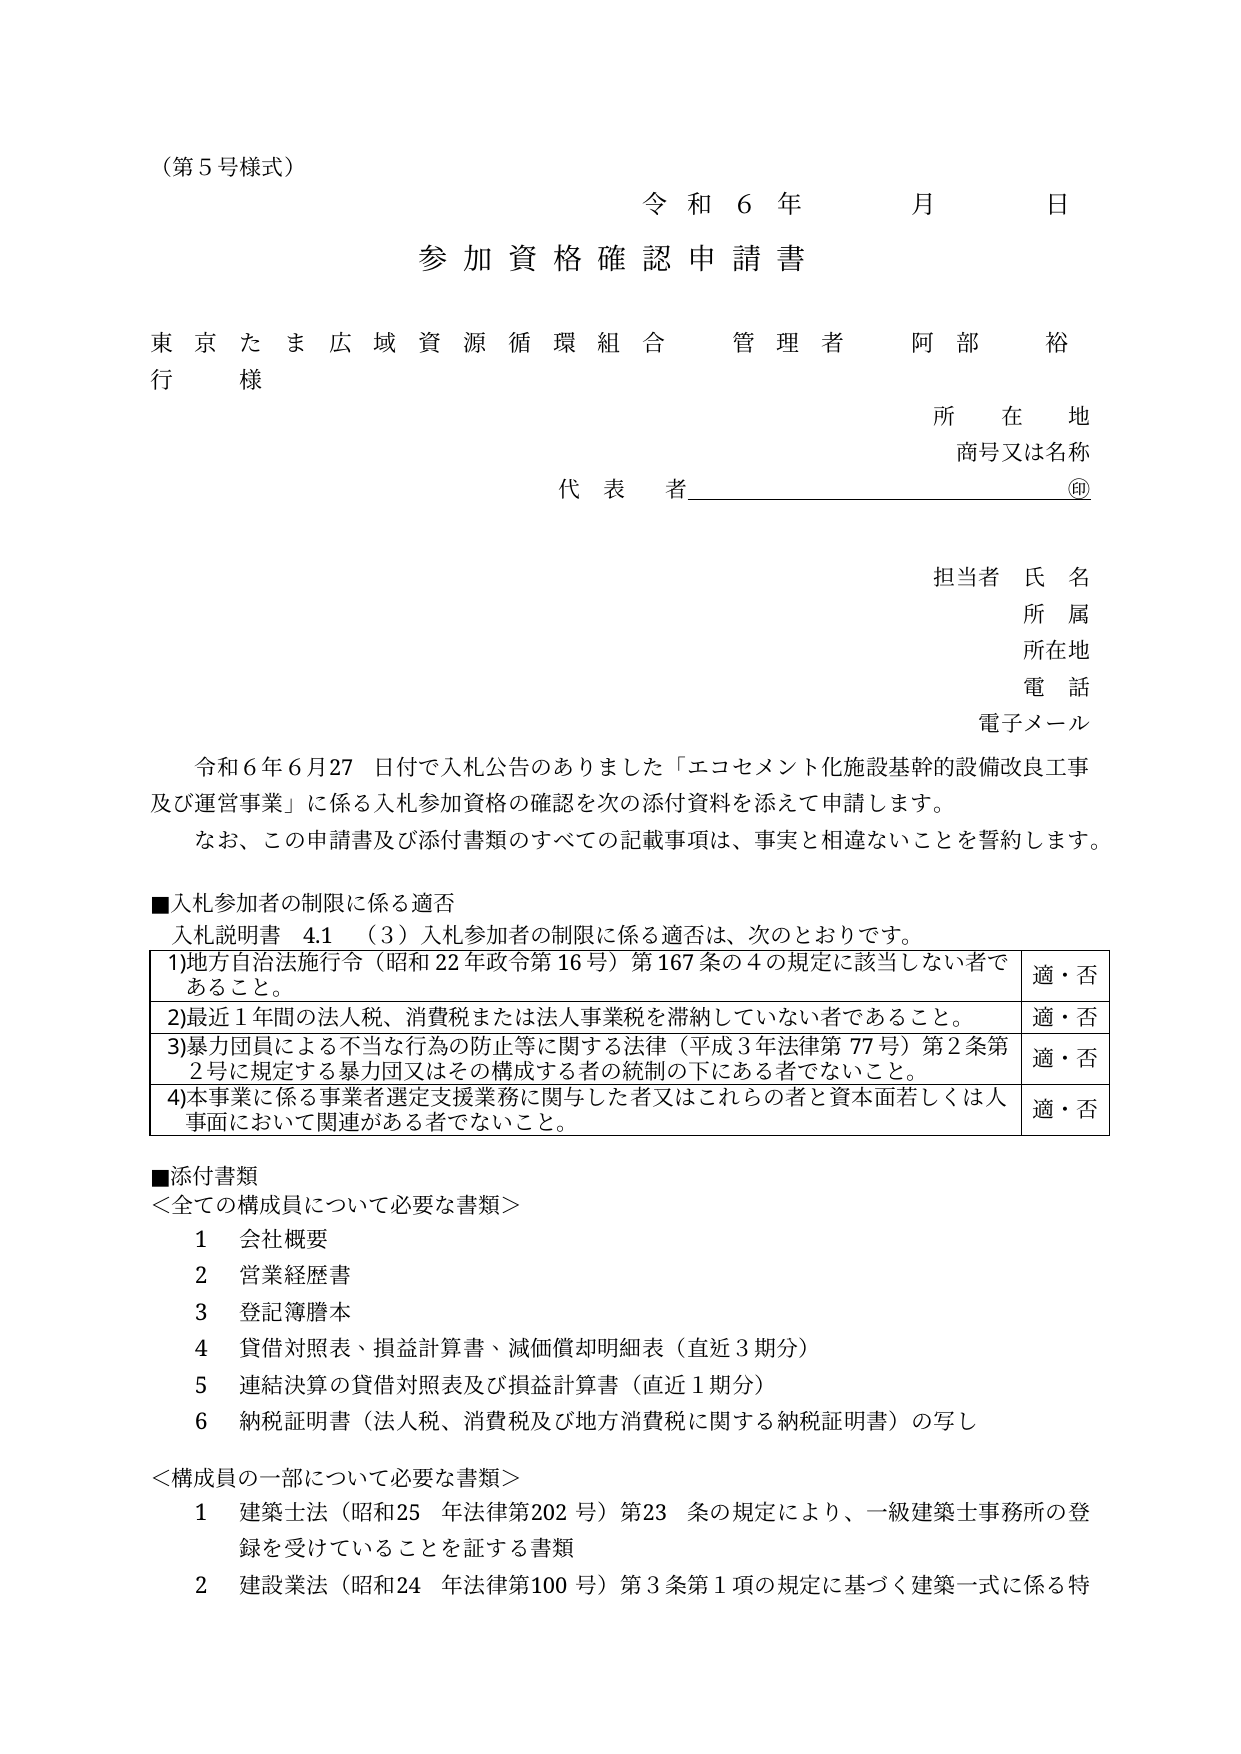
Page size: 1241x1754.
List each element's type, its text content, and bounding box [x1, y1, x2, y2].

list 登記簿謄本 [193, 1293, 1090, 1329]
text 所 属 [150, 594, 1090, 631]
text ■入札参加者の制限に係る適否 [150, 887, 1090, 918]
text 所 在 地 [150, 396, 1090, 433]
list 納税証明書（法人税、消費税及び地方消費税に関する納税証明書）の写し [193, 1402, 1090, 1438]
text 商号又は名称 [150, 433, 1090, 469]
text 担当者 氏 名 [150, 558, 1090, 594]
list 会社概要 [193, 1220, 1090, 1256]
text 所在地 [150, 631, 1090, 667]
table_cell 最近１年間の法人税、消費税または法人事業税を滞納していない者であること。 [151, 1002, 1021, 1033]
text ■添付書類 [150, 1161, 1090, 1191]
table_cell 暴力団員による不当な行為の防止等に関する法律（平成３年法律第77号）第２条第２号に規定する暴力団又はその構成する者の統制の下にある者でないこと。 [151, 1034, 1021, 1084]
text ＜構成員の一部について必要な書類＞ [150, 1463, 1090, 1493]
list 貸借対照表、損益計算書、減価償却明細表（直近３期分） [193, 1329, 1090, 1366]
text 代表者 ㊞ [150, 469, 1090, 506]
text 電子メール [150, 704, 1090, 740]
table_header 適・否 [1022, 951, 1109, 1001]
list 建築士法（昭和25年法律第202号）第23条の規定により、一級建築士事務所の登録を受けていることを証する書類 [193, 1493, 1090, 1566]
list 連結決算の貸借対照表及び損益計算書（直近１期分） [193, 1366, 1090, 1402]
text 令和６年６月27日付で入札公告のありました「エコセメント化施設基幹的設備改良工事及び運営事業」に係る入札参加資格の確認を次の添付資料を添えて申請します。 [150, 747, 1090, 820]
text 入札説明書 4.1 （３）入札参加者の制限に係る適否は、次のとおりです。 [150, 918, 1090, 950]
table_cell 適・否 [1022, 1085, 1109, 1135]
text なお、この申請書及び添付書類のすべての記載事項は、事実と相違ないことを誓約します。 [150, 820, 1090, 857]
table_cell 本事業に係る事業者選定支援業務に関与した者又はこれらの者と資本面若しくは人事面において関連がある者でないこと。 [151, 1085, 1021, 1135]
text （第５号様式） [150, 148, 1090, 184]
text 参加資格確認申請書 [150, 221, 1090, 294]
text 令和６年 月 日 [150, 184, 1090, 221]
table_cell 適・否 [1022, 1034, 1109, 1084]
table_cell 適・否 [1022, 1002, 1109, 1033]
text 電 話 [150, 667, 1090, 704]
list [193, 1566, 1090, 1602]
text 東京たま広域資源循環組合 管理者 阿部 裕行 様 [150, 323, 1090, 396]
text ＜全ての構成員について必要な書類＞ [150, 1191, 1090, 1220]
table_header 地方自治法施行令（昭和22年政令第16号）第167条の４の規定に該当しない者であること。 [151, 951, 1021, 1001]
list 営業経歴書 [193, 1256, 1090, 1293]
